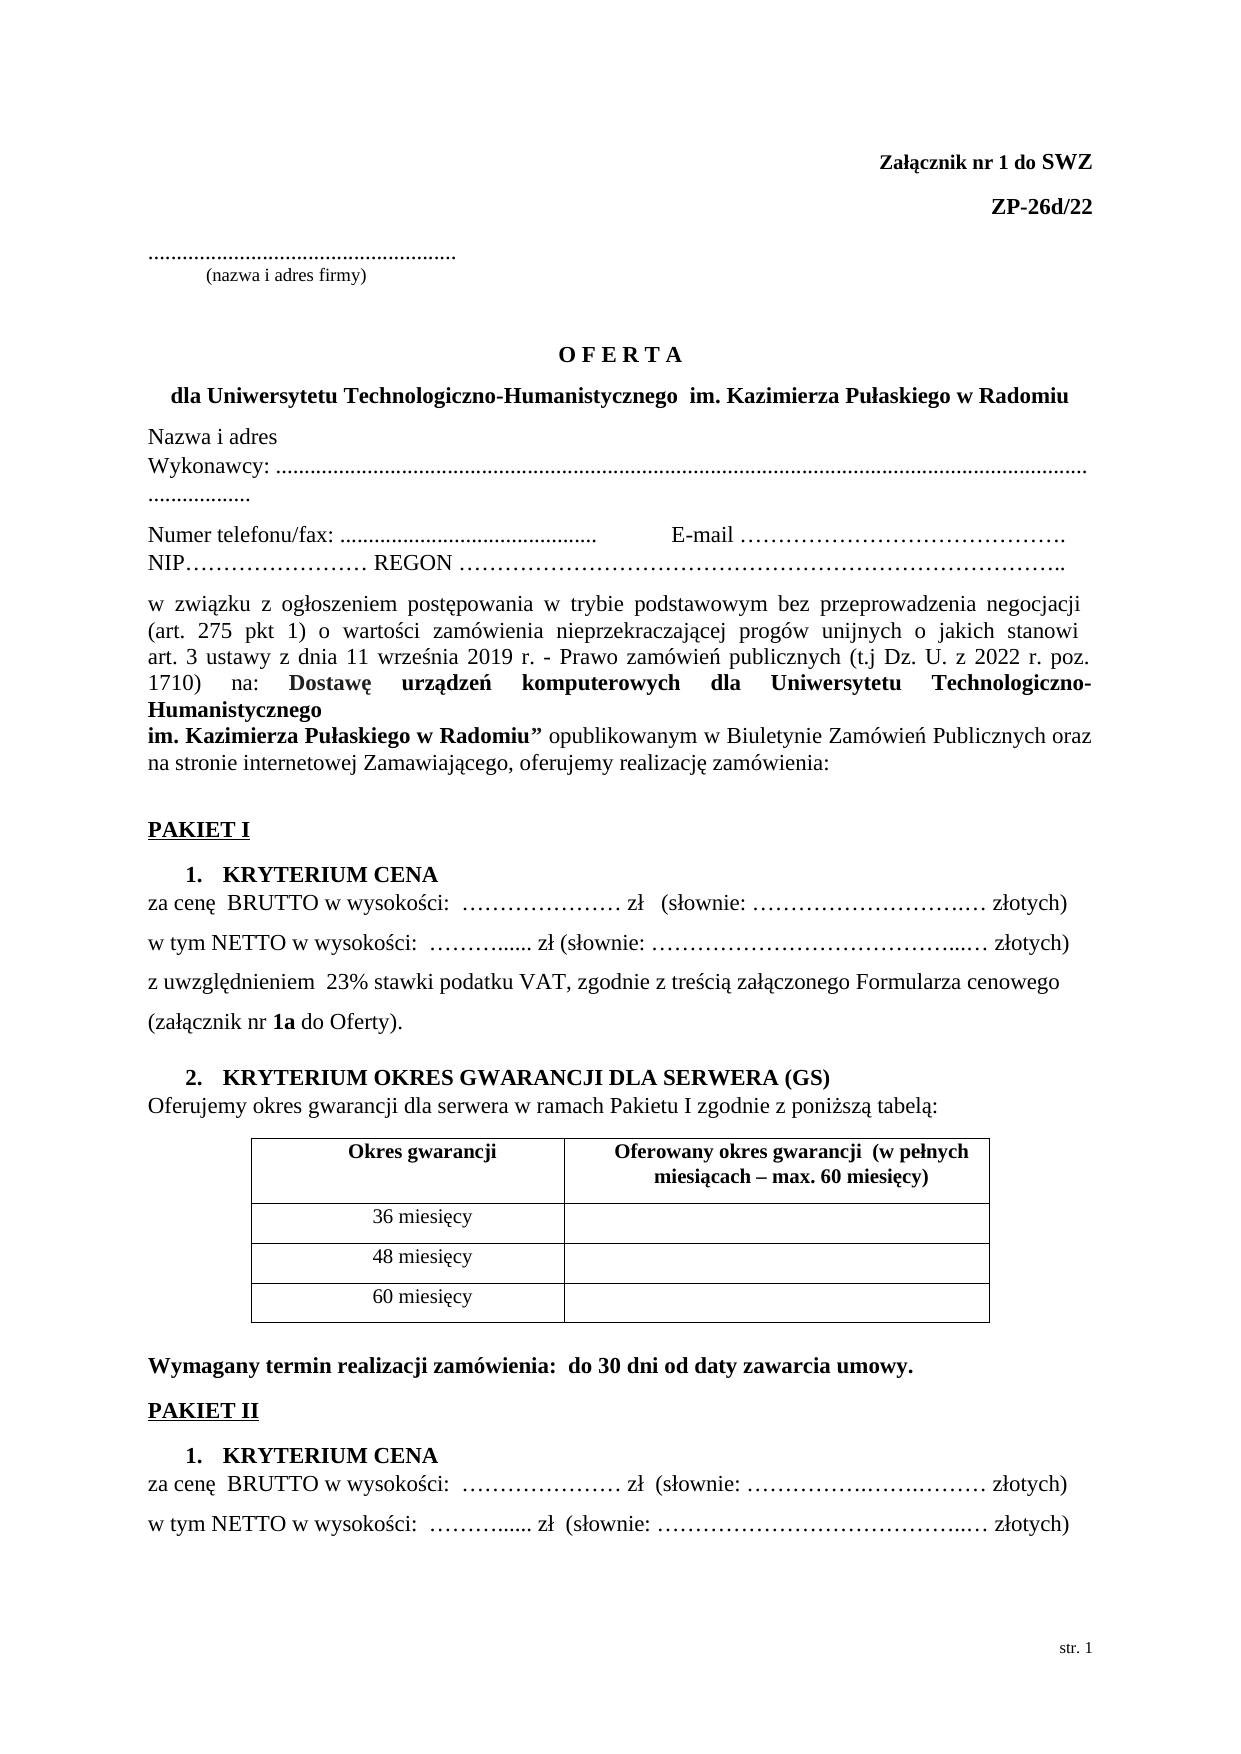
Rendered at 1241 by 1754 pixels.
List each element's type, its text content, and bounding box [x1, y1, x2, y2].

text Załącznik nr 1 do SWZ [148, 148, 1092, 174]
text dla Uniwersytetu Technologiczno-Humanistycznego im. Kazimierza Pułaskiego w Radomiu [148, 382, 1092, 409]
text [148, 1470, 1092, 1536]
list KRYTERIUM CENA [185, 861, 1092, 887]
text Nazwa i adres Wykonawcy: ................................................................................................................................................................ [148, 423, 1092, 506]
text w związku z ogłoszeniem postępowania w trybie podstawowym bez przeprowadzenia negocjacji (art. 275 pkt 1) o wartości zamówienia nieprzekraczającej progów unijnych o jakich stanowi art. 3 ustawy z dnia 11 września 2019 r. - Prawo zamówień publicznych (t.j Dz. U. z 2022 r. poz. 1710) na: Dostawę urządzeń komputerowych dla Uniwersytetu Technologiczno-Humanistycznego im. Kazimierza Pułaskiego w Radomiu” opublikowanym w Biuletynie Zamówień Publicznych oraz na stronie internetowej Zamawiającego, oferujemy realizację zamówienia: [148, 590, 1092, 775]
table_header Okres gwarancji [252, 1139, 564, 1203]
text PAKIET II [148, 1397, 1092, 1423]
text Numer telefonu/fax: ............................................. E-mail ……………………………………. NIP…………………… REGON …………………………………………………………………….. [148, 521, 1092, 576]
text za cenę BRUTTO w wysokości: ………………… zł (słownie: ……………………….… złotych) w tym NETTO w wysokości: ………...... zł (słownie: …………………………………...… złotych) z uwzględnieniem 23% stawki podatku VAT, zgodnie z treścią załączonego Formularza cenowego (załącznik nr 1a do Oferty). [148, 889, 1092, 1034]
text (nazwa i adres firmy) [177, 264, 1092, 286]
table_cell 48 miesięcy [252, 1244, 564, 1282]
list KRYTERIUM CENA [185, 1442, 1092, 1468]
table_header Oferowany okres gwarancji (w pełnych miesiącach – max. 60 miesięcy) [565, 1139, 989, 1203]
table_cell 60 miesięcy [252, 1284, 564, 1322]
text ZP-26d/22 [148, 193, 1092, 219]
text O F E R T A [148, 341, 1092, 368]
table_cell [565, 1244, 989, 1282]
text ...................................................... [148, 238, 1092, 264]
list KRYTERIUM OKRES GWARANCJI DLA SERWERA (GS) [185, 1064, 1092, 1090]
table_cell 36 miesięcy [252, 1204, 564, 1243]
text Wymagany termin realizacji zamówienia: do 30 dni od daty zawarcia umowy. [148, 1323, 1092, 1378]
table_cell [565, 1204, 989, 1243]
text PAKIET I [148, 816, 1092, 842]
text Oferujemy okres gwarancji dla serwera w ramach Pakietu I zgodnie z poniższą tabelą: [148, 1092, 1092, 1119]
table_cell [565, 1284, 989, 1322]
